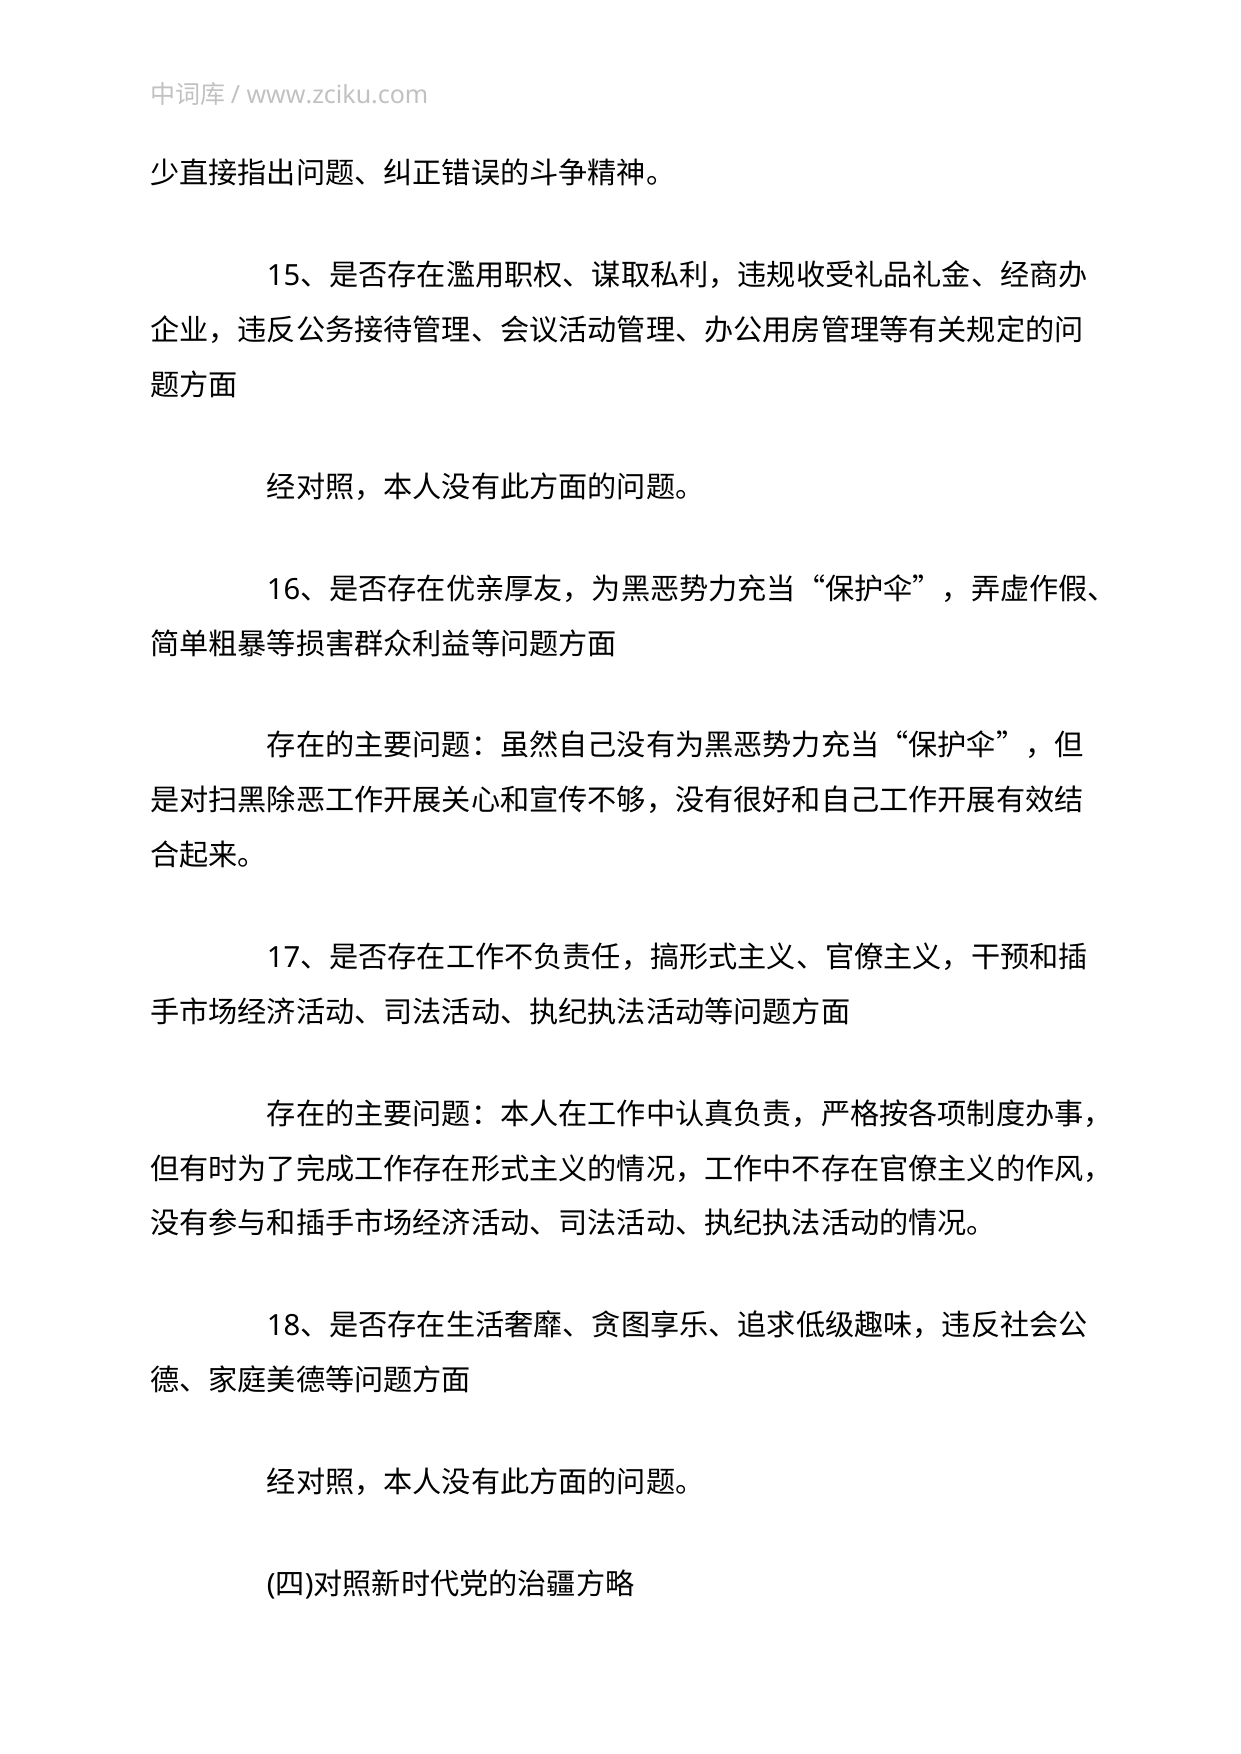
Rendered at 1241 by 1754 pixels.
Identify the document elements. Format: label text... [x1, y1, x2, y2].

text 经对照，本人没有此方面的问题。 [150, 463, 1090, 506]
text 17、是否存在工作不负责任，搞形式主义、官僚主义，干预和插手市场经济活动、司法活动、执纪执法活动等问题方面 [150, 933, 1090, 1031]
text 15、是否存在濫用职权、谋取私利，违规收受礼品礼金、经商办企业，违反公务接待管理、会议活动管理、办公用房管理等有关规定的问题方面 [150, 252, 1090, 404]
text 存在的主要问题：虽然自己没有为黑恶势力充当“保护伞”，但是对扫黑除恶工作开展关心和宣传不够，没有很好和自己工作开展有效结合起来。 [150, 722, 1090, 874]
text 存在的主要问题：本人在工作中认真负责，严格按各项制度办事，但有时为了完成工作存在形式主义的情况，工作中不存在官僚主义的作风，没有参与和插手市场经济活动、司法活动、执纪执法活动的情况。 [150, 1090, 1090, 1242]
text (四)对照新时代党的治疆方略 [150, 1560, 1090, 1603]
text 经对照，本人没有此方面的问题。 [150, 1459, 1090, 1501]
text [150, 150, 1090, 192]
text 16、是否存在优亲厚友，为黑恶势力充当“保护伞”，弄虚作假、简单粗暴等损害群众利益等问题方面 [150, 565, 1090, 662]
text 18、是否存在生活奢靡、贪图享乐、追求低级趣味，违反社会公德、家庭美德等问题方面 [150, 1302, 1090, 1399]
